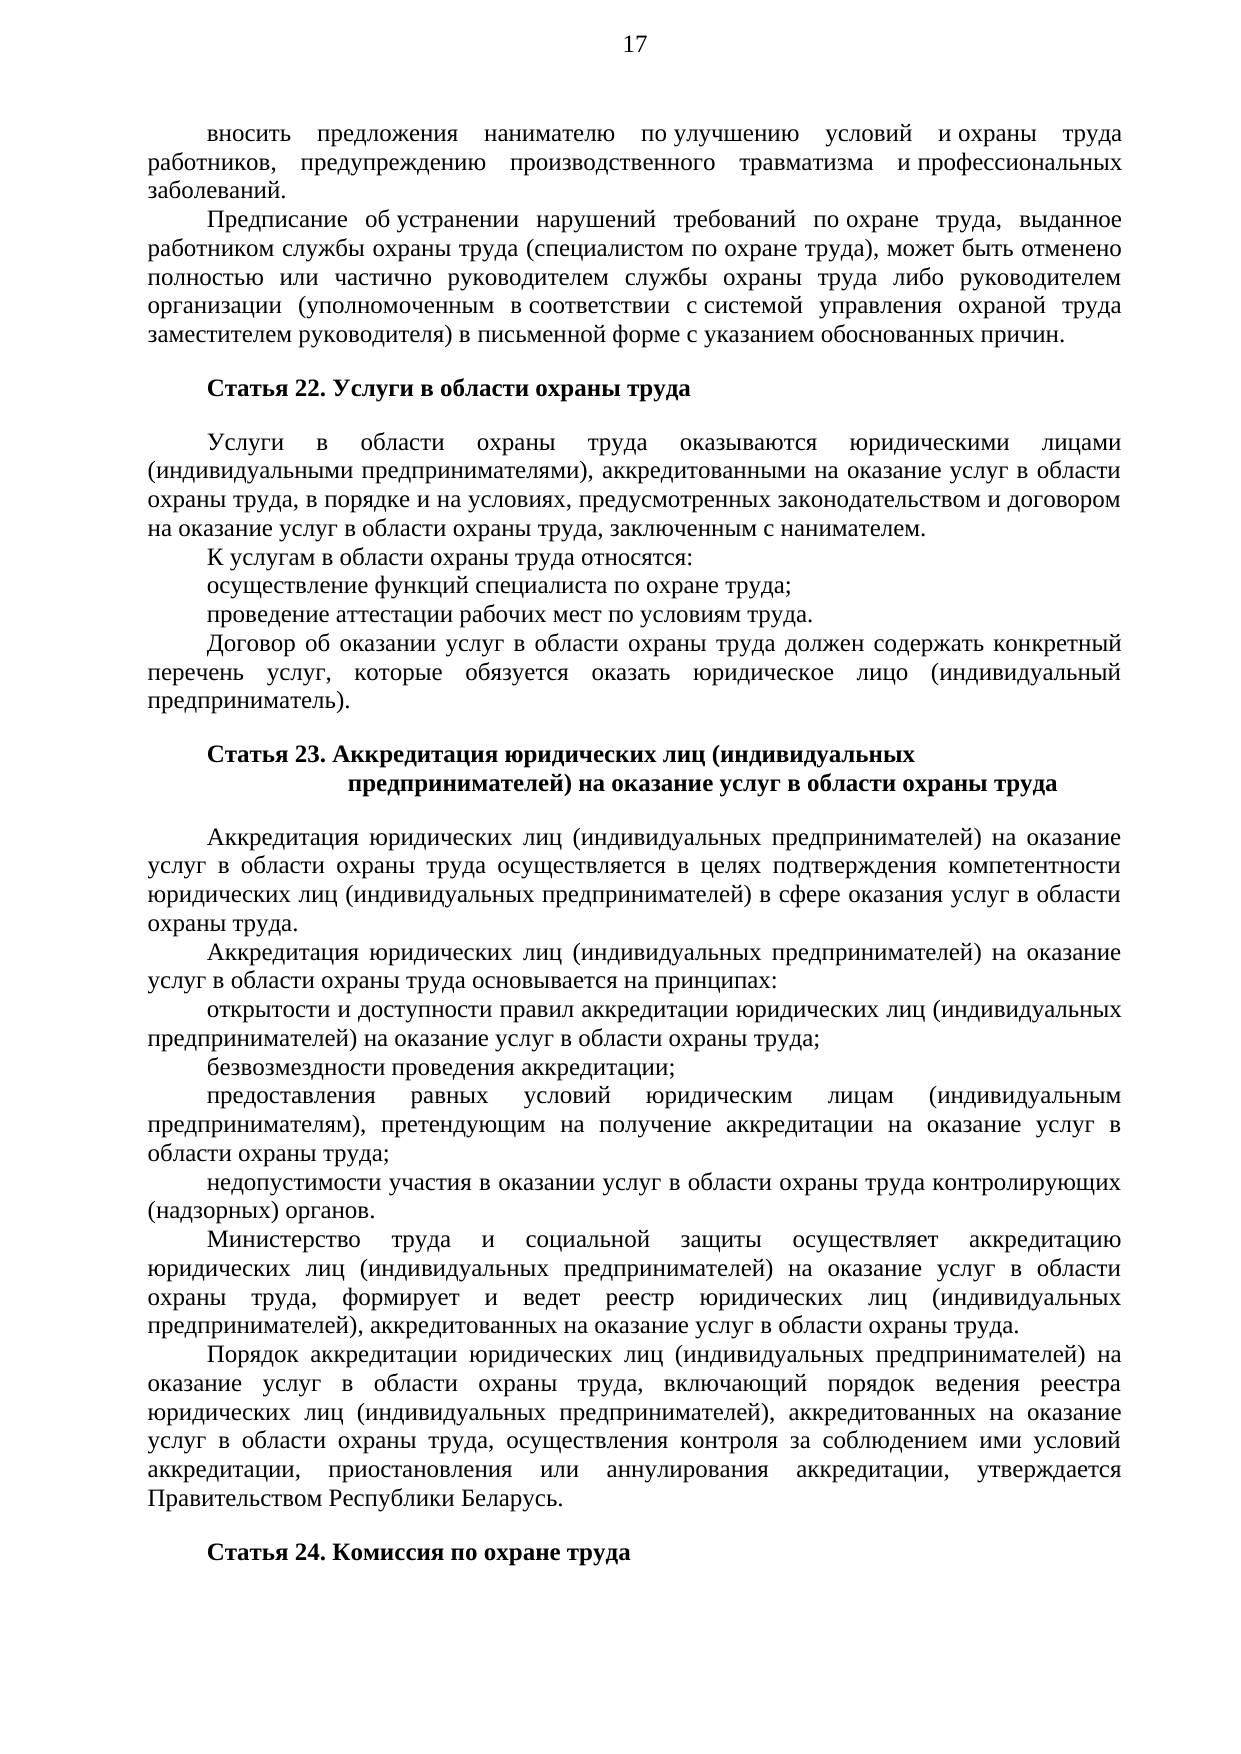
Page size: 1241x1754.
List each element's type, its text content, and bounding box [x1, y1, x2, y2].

text К услугам в области охраны труда относятся: [147, 542, 1122, 571]
text вносить предложения нанимателю по улучшению условий и охраны труда работников, предупреждению производственного травматизма и профессиональных заболеваний. [147, 118, 1122, 204]
text Статья 24. Комиссия по охране труда [207, 1537, 1122, 1566]
text Статья 23. Аккредитация юридических лиц (индивидуальных предпринимателей) на оказание услуг в области охраны труда [207, 739, 1122, 797]
text предоставления равных условий юридическим лицам (индивидуальным предпринимателям), претендующим на получение аккредитации на оказание услуг в области охраны труда; [147, 1081, 1122, 1167]
text проведение аттестации рабочих мест по условиям труда. [147, 599, 1122, 628]
text недопустимости участия в оказании услуг в области охраны труда контролирующих (надзорных) органов. [147, 1167, 1122, 1224]
text Порядок аккредитации юридических лиц (индивидуальных предпринимателей) на оказание услуг в области охраны труда, включающий порядок ведения реестра юридических лиц (индивидуальных предпринимателей), аккредитованных на оказание услуг в области охраны труда, осуществления контроля за соблюдением ими условий аккредитации, приостановления или аннулирования аккредитации, утверждается Правительством Республики Беларусь. [147, 1339, 1122, 1512]
text безвозмездности проведения аккредитации; [147, 1052, 1122, 1081]
text Услуги в области охраны труда оказываются юридическими лицами (индивидуальными предпринимателями), аккредитованными на оказание услуг в области охраны труда, в порядке и на условиях, предусмотренных законодательством и договором на оказание услуг в области охраны труда, заключенным с нанимателем. [147, 427, 1122, 542]
text Договор об оказании услуг в области охраны труда должен содержать конкретный перечень услуг, которые обязуется оказать юридическое лицо (индивидуальный предприниматель). [147, 628, 1122, 714]
text открытости и доступности правил аккредитации юридических лиц (индивидуальных предпринимателей) на оказание услуг в области охраны труда; [147, 994, 1122, 1052]
text осуществление функций специалиста по охране труда; [147, 571, 1122, 599]
text Аккредитация юридических лиц (индивидуальных предпринимателей) на оказание услуг в области охраны труда осуществляется в целях подтверждения компетентности юридических лиц (индивидуальных предпринимателей) в сфере оказания услуг в области охраны труда. [147, 822, 1122, 937]
text Министерство труда и социальной защиты осуществляет аккредитацию юридических лиц (индивидуальных предпринимателей) на оказание услуг в области охраны труда, формирует и ведет реестр юридических лиц (индивидуальных предпринимателей), аккредитованных на оказание услуг в области охраны труда. [147, 1224, 1122, 1339]
text Предписание об устранении нарушений требований по охране труда, выданное работником службы охраны труда (специалистом по охране труда), может быть отменено полностью или частично руководителем службы охраны труда либо руководителем организации (уполномоченным в соответствии с системой управления охраной труда заместителем руководителя) в письменной форме с указанием обоснованных причин. [147, 204, 1122, 348]
text Аккредитация юридических лиц (индивидуальных предпринимателей) на оказание услуг в области охраны труда основывается на принципах: [147, 937, 1122, 994]
text Статья 22. Услуги в области охраны труда [207, 373, 1122, 402]
